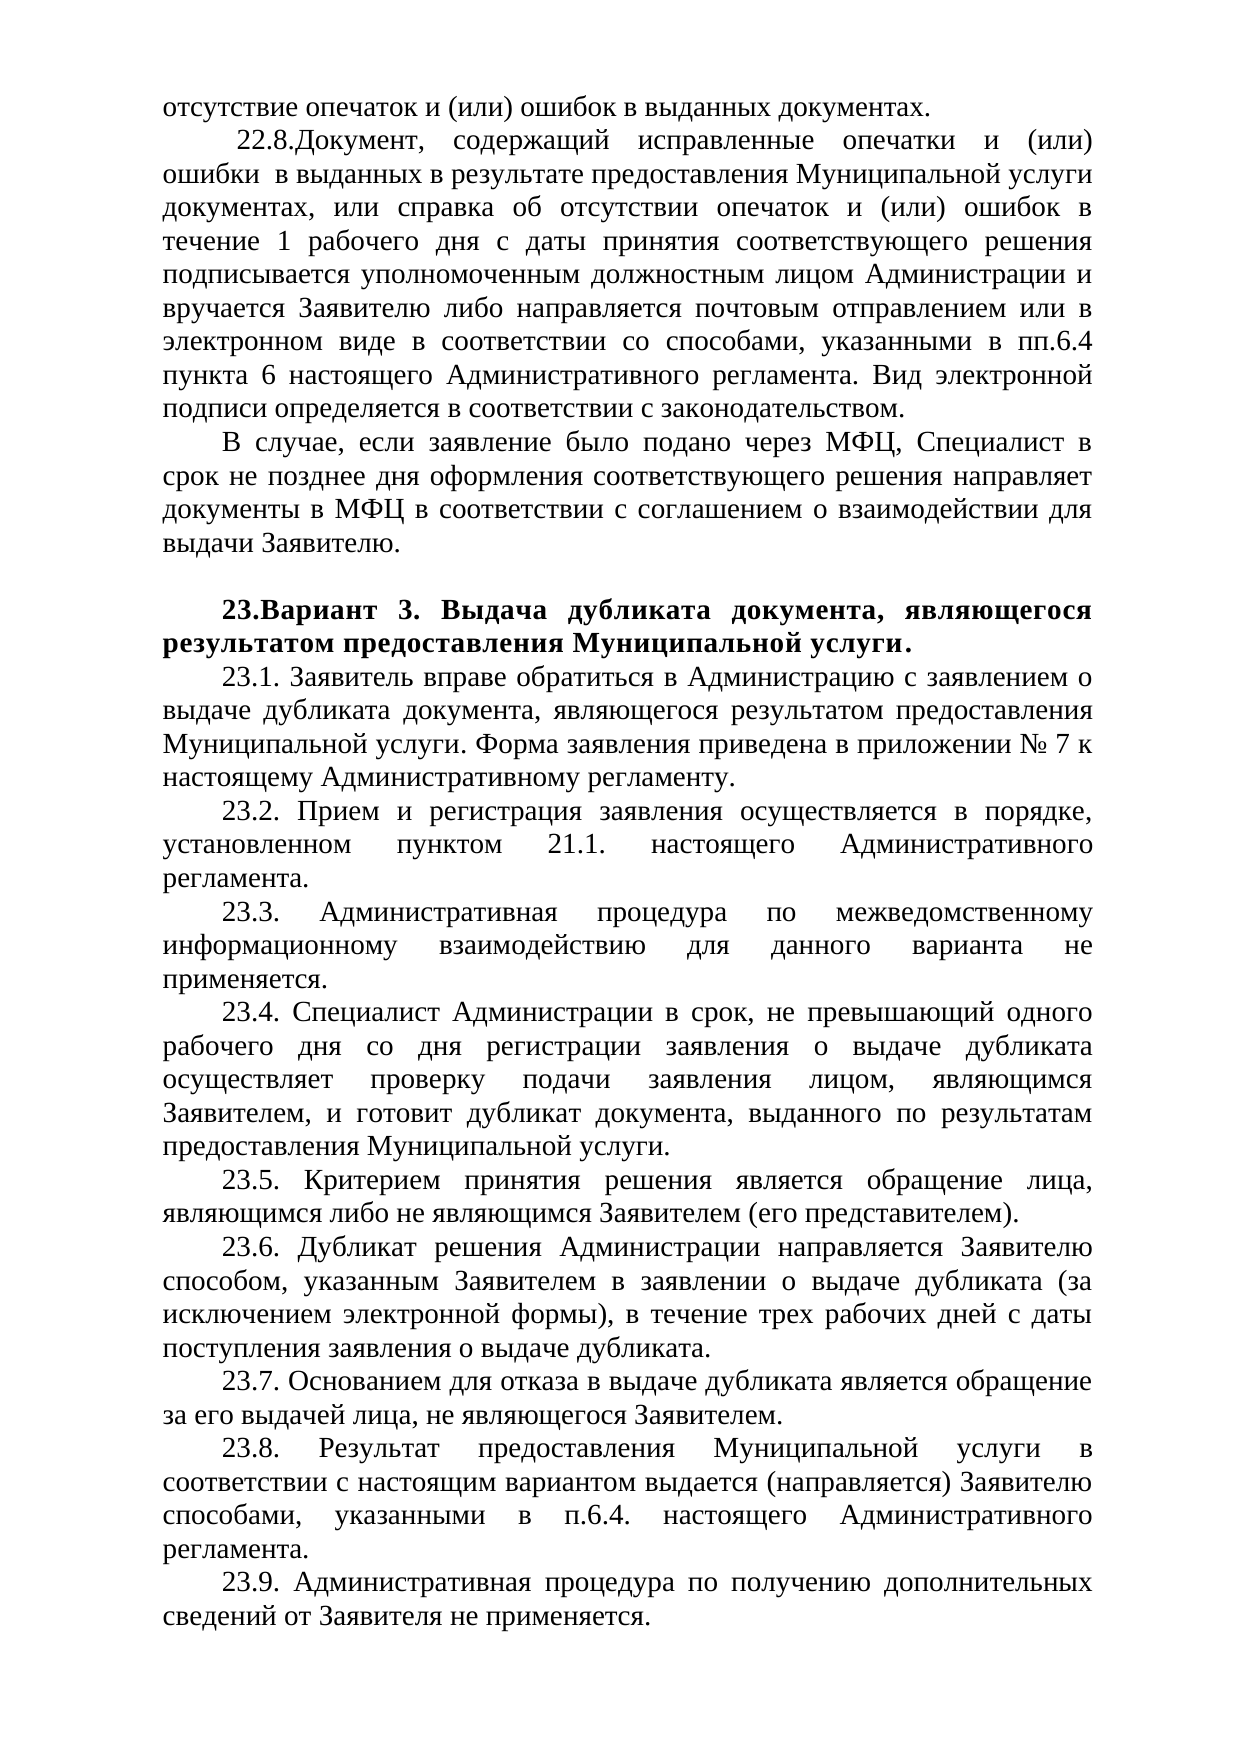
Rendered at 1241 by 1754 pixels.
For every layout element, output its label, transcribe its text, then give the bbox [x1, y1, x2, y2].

text 23.4. Специалист Администрации в срок, не превышающий одного рабочего дня со дня регистрации заявления о выдаче дубликата осуществляет проверку подачи заявления лицом, являющимся Заявителем, и готовит дубликат документа, выданного по результатам предоставления Муниципальной услуги. [162, 994, 1093, 1162]
text 23.7. Основанием для отказа в выдаче дубликата является обращение за его выдачей лица, не являющегося Заявителем. [162, 1363, 1093, 1430]
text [162, 89, 1093, 122]
text В случае, если заявление было подано через МФЦ, Специалист в срок не позднее дня оформления соответствующего решения направляет документы в МФЦ в соответствии с соглашением о взаимодействии для выдачи Заявителю. [162, 424, 1093, 558]
text 23.2. Прием и регистрация заявления осуществляется в порядке, установленном пунктом 21.1. настоящего Административного регламента. [162, 793, 1093, 894]
text 23.1. Заявитель вправе обратиться в Администрацию с заявлением о выдаче дубликата документа, являющегося результатом предоставления Муниципальной услуги. Форма заявления приведена в приложении № 7 к настоящему Административному регламенту. [162, 659, 1093, 793]
text 22.8.Документ, содержащий исправленные опечатки и (или) ошибки в выданных в результате предоставления Муниципальной услуги документах, или справка об отсутствии опечаток и (или) ошибок в течение 1 рабочего дня с даты принятия соответствующего решения подписывается уполномоченным должностным лицом Администрации и вручается Заявителю либо направляется почтовым отправлением или в электронном виде в соответствии со способами, указанными в пп.6.4 пункта 6 настоящего Административного регламента. Вид электронной подписи определяется в соответствии с законодательством. [162, 122, 1093, 424]
text 23.6. Дубликат решения Администрации направляется Заявителю способом, указанным Заявителем в заявлении о выдаче дубликата (за исключением электронной формы), в течение трех рабочих дней с даты поступления заявления о выдаче дубликата. [162, 1229, 1093, 1363]
text 23.3. Административная процедура по межведомственному информационному взаимодействию для данного варианта не применяется. [162, 894, 1093, 994]
text 23.9. Административная процедура по получению дополнительных сведений от Заявителя не применяется. [162, 1564, 1093, 1632]
text 23.5. Критерием принятия решения является обращение лица, являющимся либо не являющимся Заявителем (его представителем). [162, 1162, 1093, 1229]
text 23.8. Результат предоставления Муниципальной услуги в соответствии с настоящим вариантом выдается (направляется) Заявителю способами, указанными в п.6.4. настоящего Административного регламента. [162, 1430, 1093, 1564]
text 23.Вариант 3. Выдача дубликата документа, являющегося результатом предоставления Муниципальной услуги. [162, 592, 1093, 659]
